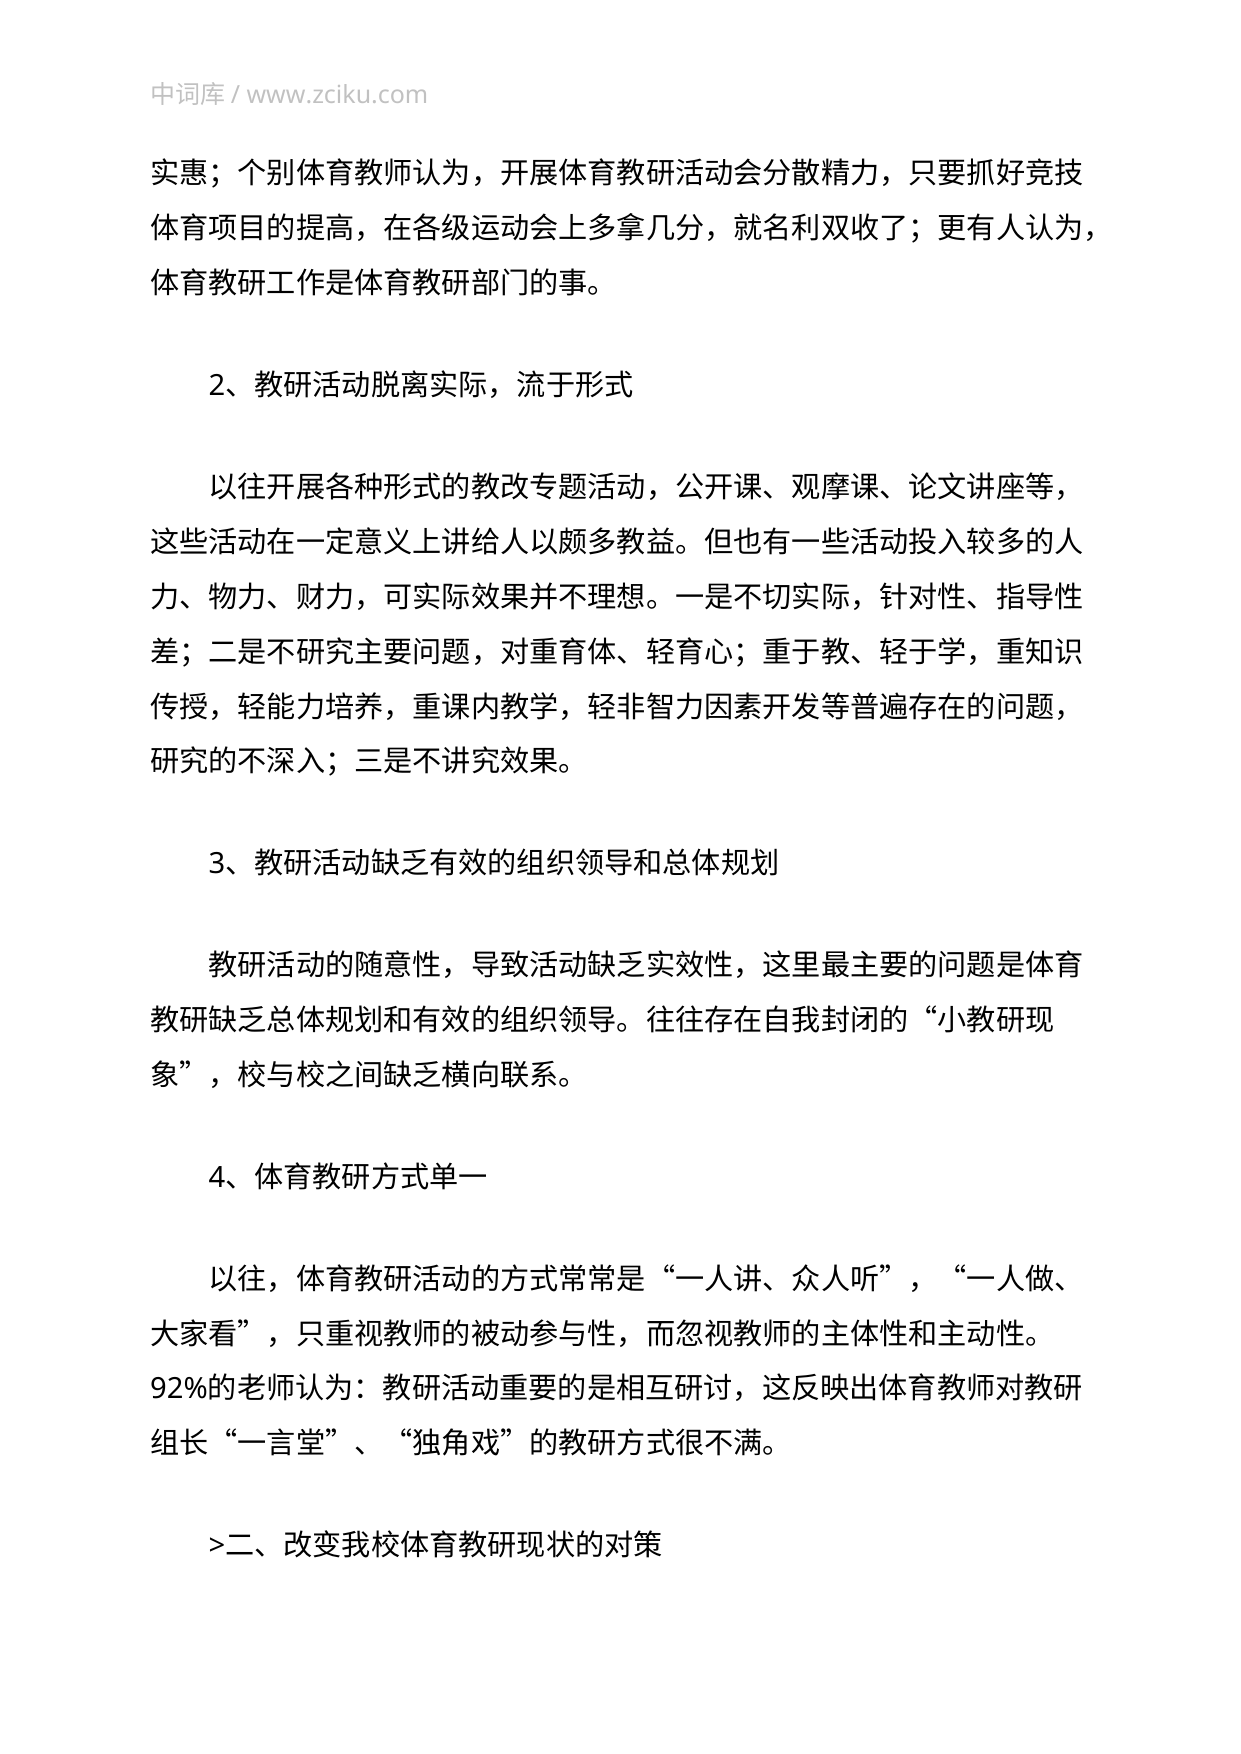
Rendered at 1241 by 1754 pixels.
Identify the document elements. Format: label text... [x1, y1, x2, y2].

text 2、教研活动脱离实际，流于形式 [150, 362, 1090, 404]
text 4、体育教研方式单一 [150, 1153, 1090, 1196]
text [150, 150, 1090, 302]
text >二、改变我校体育教研现状的对策 [150, 1522, 1090, 1564]
text 以往开展各种形式的教改专题活动，公开课、观摩课、论文讲座等，这些活动在一定意义上讲给人以颇多教益。但也有一些活动投入较多的人力、物力、财力，可实际效果并不理想。一是不切实际，针对性、指导性差；二是不研究主要问题，对重育体、轻育心；重于教、轻于学，重知识传授，轻能力培养，重课内教学，轻非智力因素开发等普遍存在的问题，研究的不深入；三是不讲究效果。 [150, 463, 1090, 780]
text 3、教研活动缺乏有效的组织领导和总体规划 [150, 840, 1090, 882]
text 教研活动的随意性，导致活动缺乏实效性，这里最主要的问题是体育教研缺乏总体规划和有效的组织领导。往往存在自我封闭的“小教研现象”，校与校之间缺乏横向联系。 [150, 942, 1090, 1094]
text 以往，体育教研活动的方式常常是“一人讲、众人听”，“一人做、大家看”，只重视教师的被动参与性，而忽视教师的主体性和主动性。92%的老师认为：教研活动重要的是相互研讨，这反映出体育教师对教研组长“一言堂”、“独角戏”的教研方式很不满。 [150, 1255, 1090, 1462]
